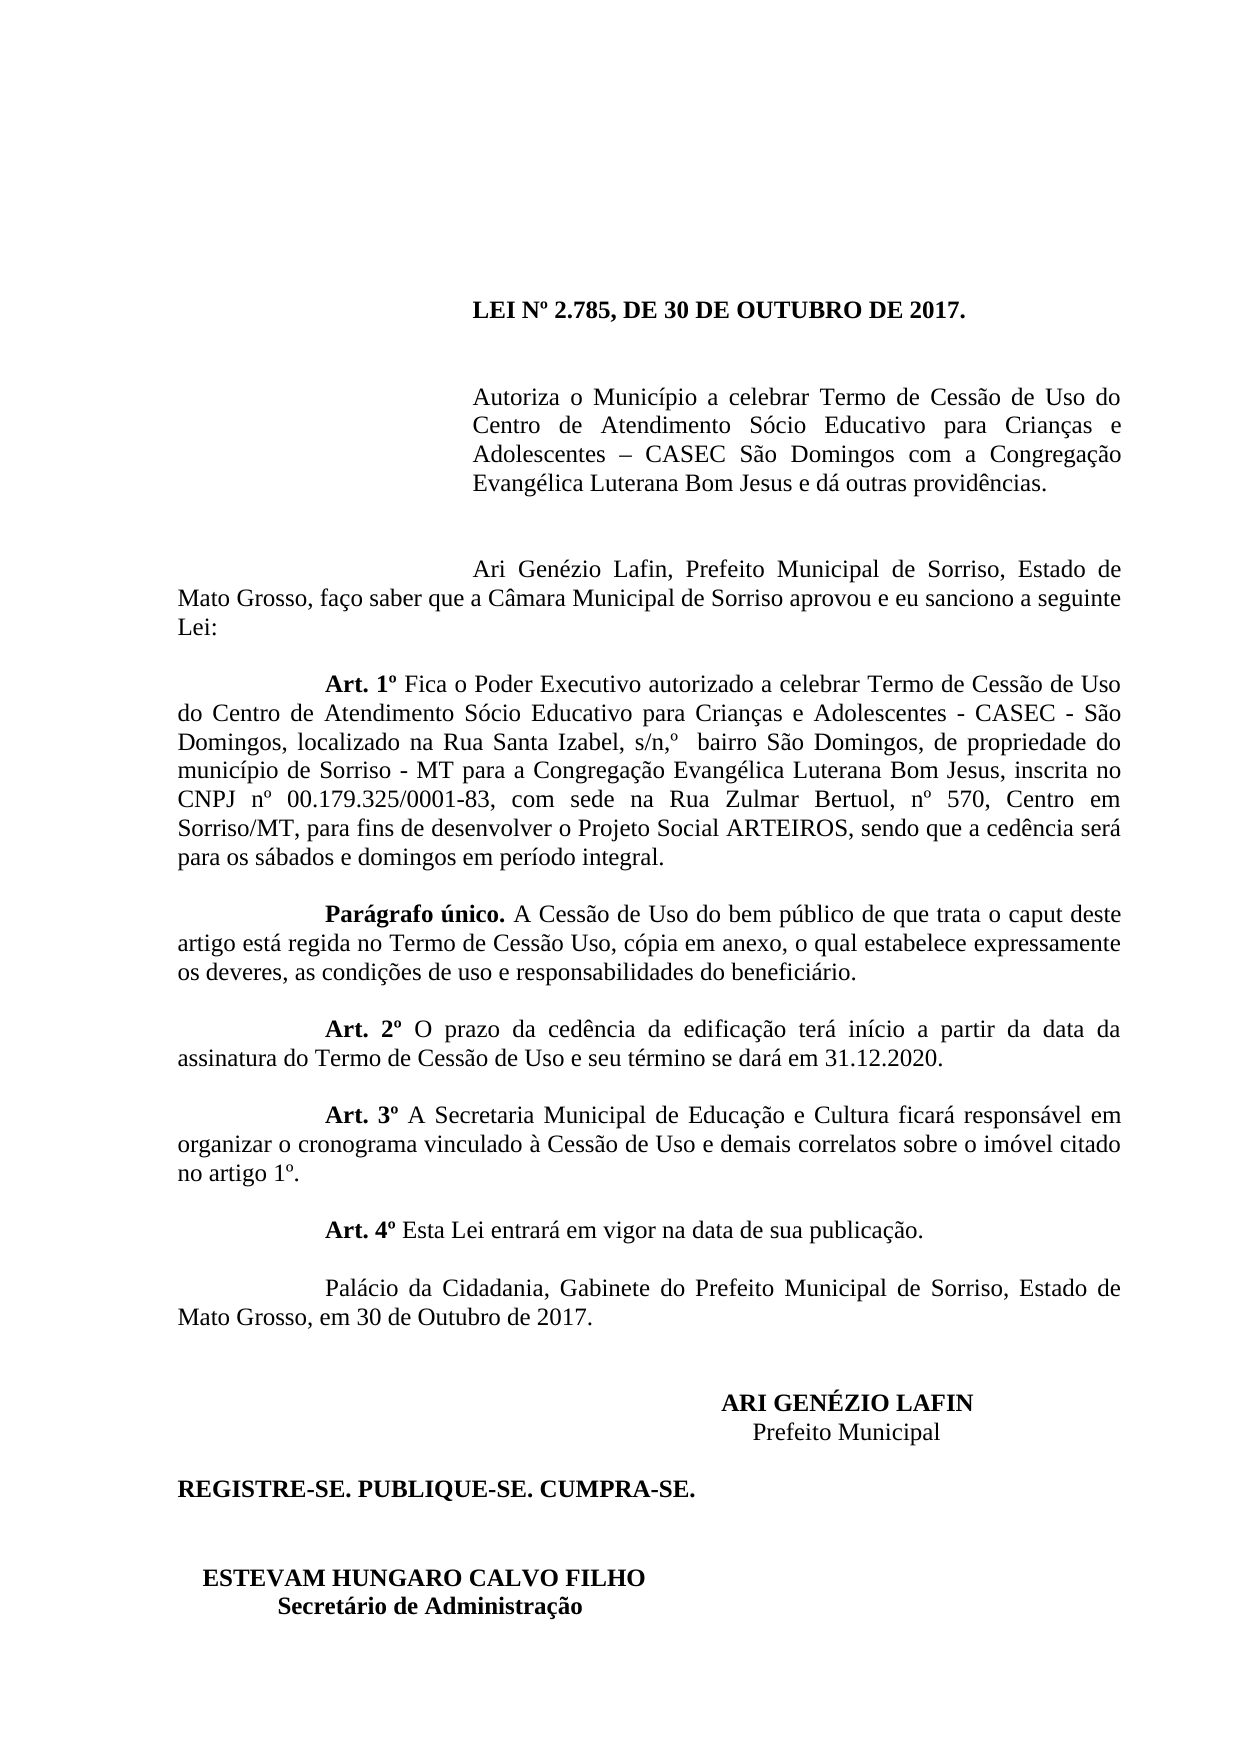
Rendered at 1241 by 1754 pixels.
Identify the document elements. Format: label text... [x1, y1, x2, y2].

text Art. 1º Fica o Poder Executivo autorizado a celebrar Termo de Cessão de Uso do Centro de Atendimento Sócio Educativo para Crianças e Adolescentes - CASEC - São Domingos, localizado na Rua Santa Izabel, s/n,º bairro São Domingos, de propriedade do município de Sorriso - MT para a Congregação Evangélica Luterana Bom Jesus, inscrita no CNPJ nº 00.179.325/0001-83, com sede na Rua Zulmar Bertuol, nº 570, Centro em Sorriso/MT, para fins de desenvolver o Projeto Social ARTEIROS, sendo que a cedência será para os sábados e domingos em período integral. [177, 669, 1122, 870]
text ARI GENÉZIO LAFIN [177, 1388, 1122, 1417]
text Art. 3º A Secretaria Municipal de Educação e Cultura ficará responsável em organizar o cronograma vinculado à Cessão de Uso e demais correlatos sobre o imóvel citado no artigo 1º. [177, 1100, 1122, 1187]
text Parágrafo único. A Cessão de Uso do bem público de que trata o caput deste artigo está regida no Termo de Cessão Uso, cópia em anexo, o qual estabelece expressamente os deveres, as condições de uso e responsabilidades do beneficiário. [177, 899, 1122, 985]
text REGISTRE-SE. PUBLIQUE-SE. CUMPRA-SE. [177, 1474, 1122, 1503]
subtitle Secretário de Administração [177, 1591, 1122, 1620]
text Prefeito Municipal [177, 1417, 1122, 1445]
text Art. 4º Esta Lei entrará em vigor na data de sua publicação. [177, 1215, 1122, 1244]
text Ari Genézio Lafin, Prefeito Municipal de Sorriso, Estado de Mato Grosso, faço saber que a Câmara Municipal de Sorriso aprovou e eu sanciono a seguinte Lei: [177, 554, 1122, 640]
text Art. 2º O prazo da cedência da edificação terá início a partir da data da assinatura do Termo de Cessão de Uso e seu término se dará em 31.12.2020. [177, 1014, 1122, 1072]
text Autoriza o Município a celebrar Termo de Cessão de Uso do Centro de Atendimento Sócio Educativo para Crianças e Adolescentes – CASEC São Domingos com a Congregação Evangélica Luterana Bom Jesus e dá outras providências. [472, 382, 1122, 497]
text Palácio da Cidadania, Gabinete do Prefeito Municipal de Sorriso, Estado de Mato Grosso, em 30 de Outubro de 2017. [177, 1273, 1122, 1330]
subtitle ESTEVAM HUNGARO CALVO FILHO [177, 1563, 1122, 1591]
text LEI Nº 2.785, DE 30 DE OUTUBRO DE 2017. [472, 295, 1122, 324]
